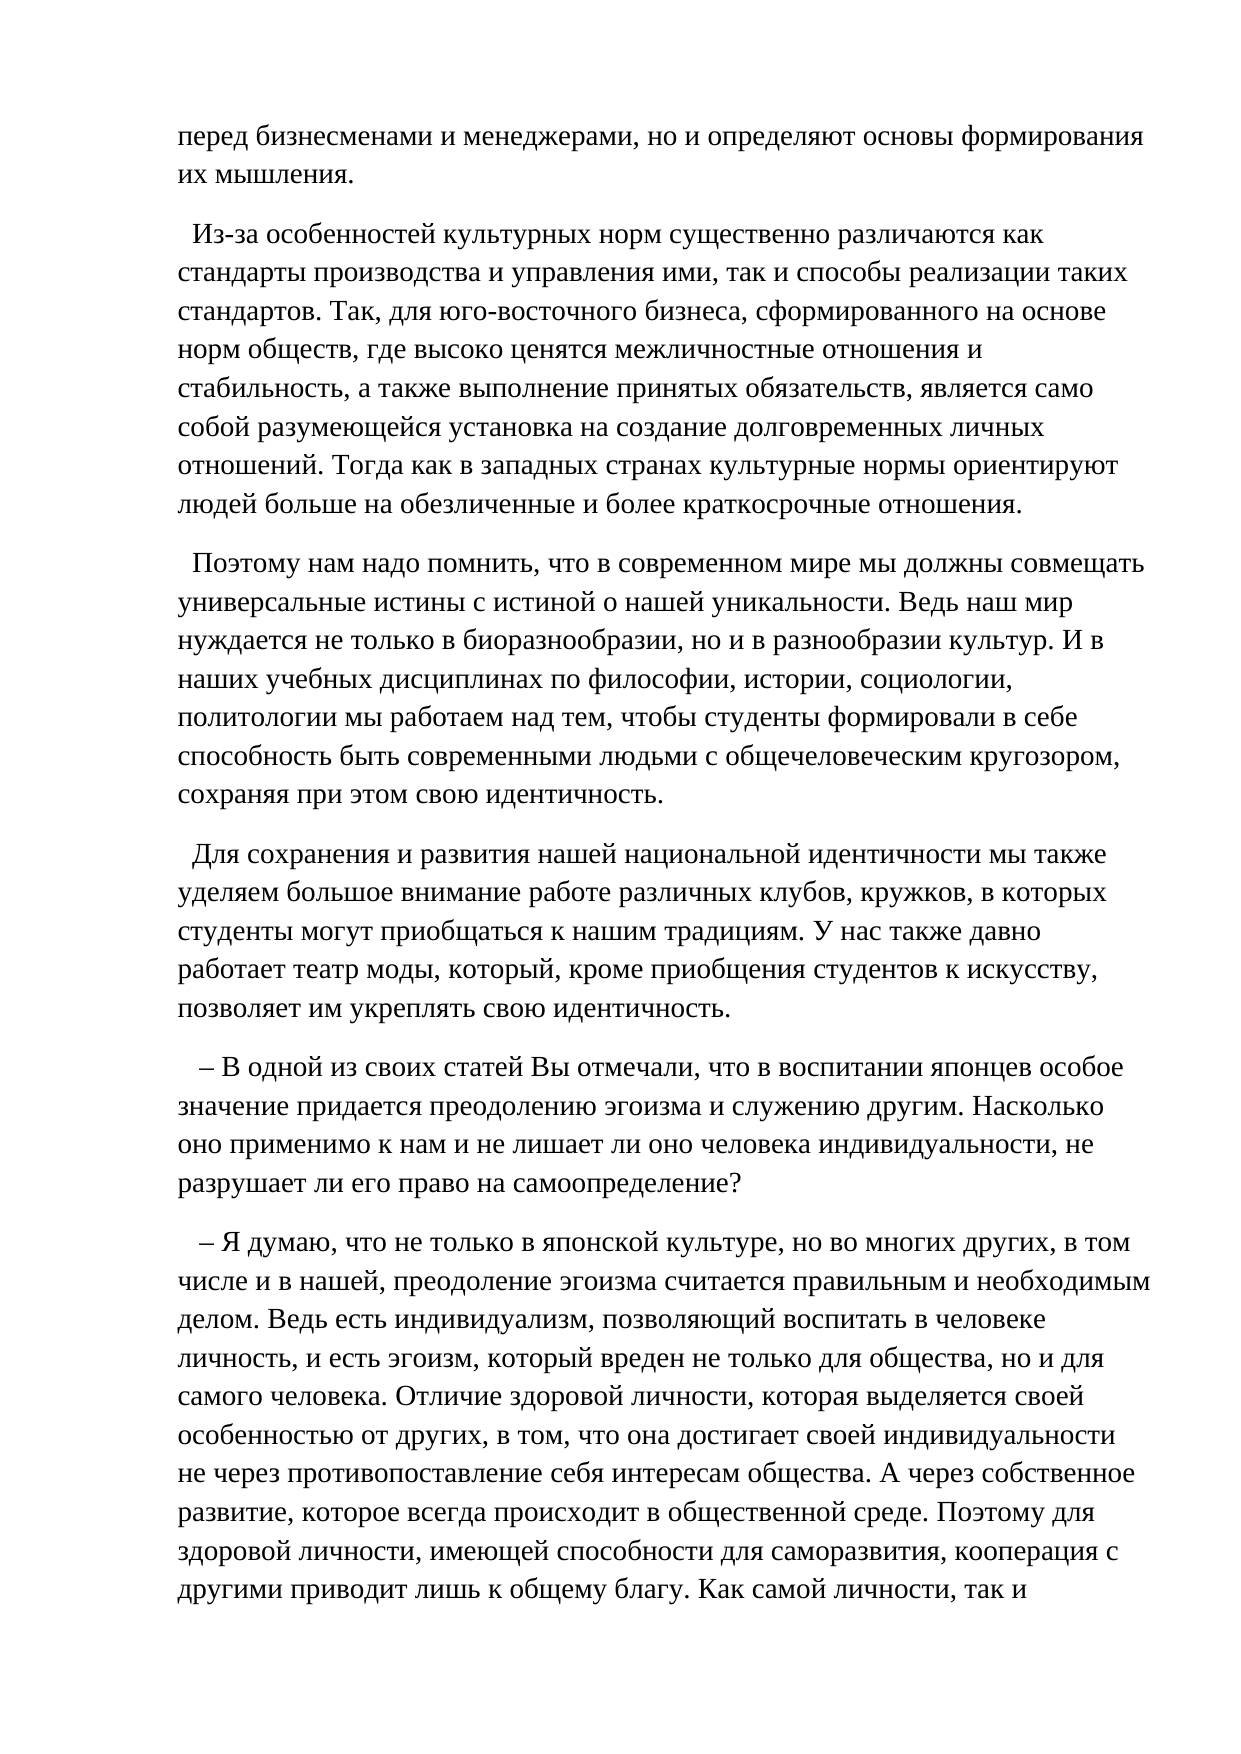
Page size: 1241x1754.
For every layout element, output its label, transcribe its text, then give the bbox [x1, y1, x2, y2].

text Поэтому нам надо помнить, что в современном мире мы должны совмещать универсальные истины с истиной о нашей уникальности. Ведь наш мир нуждается не только в биоразнообразии, но и в разнообразии культур. И в наших учебных дисциплинах по философии, истории, социологии, политологии мы работаем над тем, чтобы студенты формировали в себе способность быть современными людьми с общечеловеческим кругозором, сохраняя при этом свою идентичность. [177, 545, 1152, 810]
text – В одной из своих статей Вы отмечали, что в воспитании японцев особое значение придается преодолению эгоизма и служению другим. Насколько оно применимо к нам и не лишает ли оно человека индивидуальности, не разрушает ли его право на самоопределение? [177, 1049, 1152, 1198]
text Для сохранения и развития нашей национальной идентичности мы также уделяем большое внимание работе различных клубов, кружков, в которых студенты могут приобщаться к нашим традициям. У нас также давно работает театр моды, который, кроме приобщения студентов к искусству, позволяет им укреплять свою идентичность. [177, 836, 1152, 1023]
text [177, 1224, 1152, 1605]
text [177, 118, 1152, 190]
text Из-за особенностей культурных норм существенно различаются как стандарты производства и управления ими, так и способы реализации таких стандартов. Так, для юго-восточного бизнеса, сформированного на основе норм обществ, где высоко ценятся межличностные отношения и стабильность, а также выполнение принятых обязательств, является само собой разумеющейся установка на создание долговременных личных отношений. Тогда как в западных странах культурные нормы ориентируют людей больше на обезличенные и более краткосрочные отношения. [177, 216, 1152, 519]
